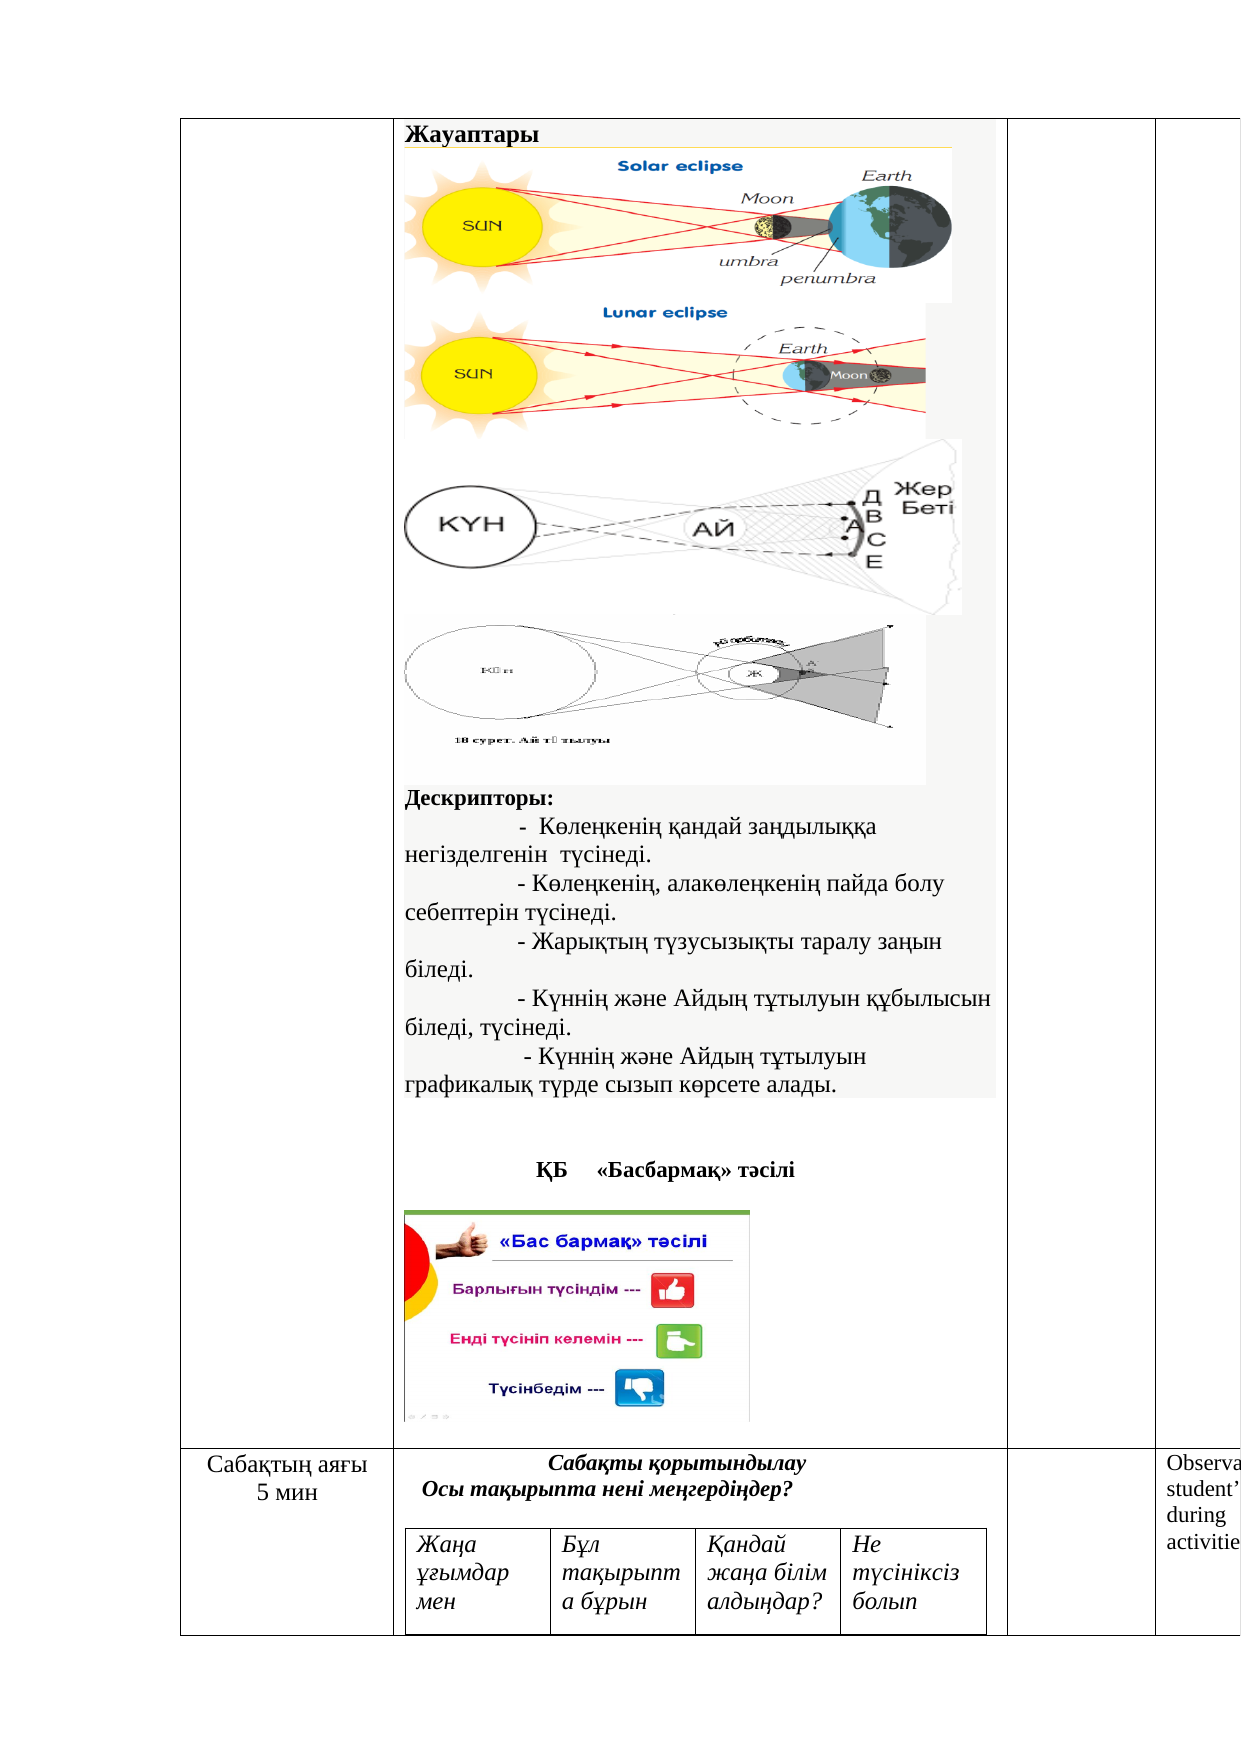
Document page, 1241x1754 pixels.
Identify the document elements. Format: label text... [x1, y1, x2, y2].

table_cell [1156, 1449, 1240, 1635]
table_cell [1008, 1449, 1155, 1635]
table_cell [394, 1449, 1007, 1635]
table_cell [181, 119, 393, 1448]
table_cell [1008, 119, 1155, 1448]
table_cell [1156, 119, 1240, 1448]
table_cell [181, 1449, 393, 1635]
picture [404, 1210, 750, 1422]
picture [404, 147, 962, 785]
